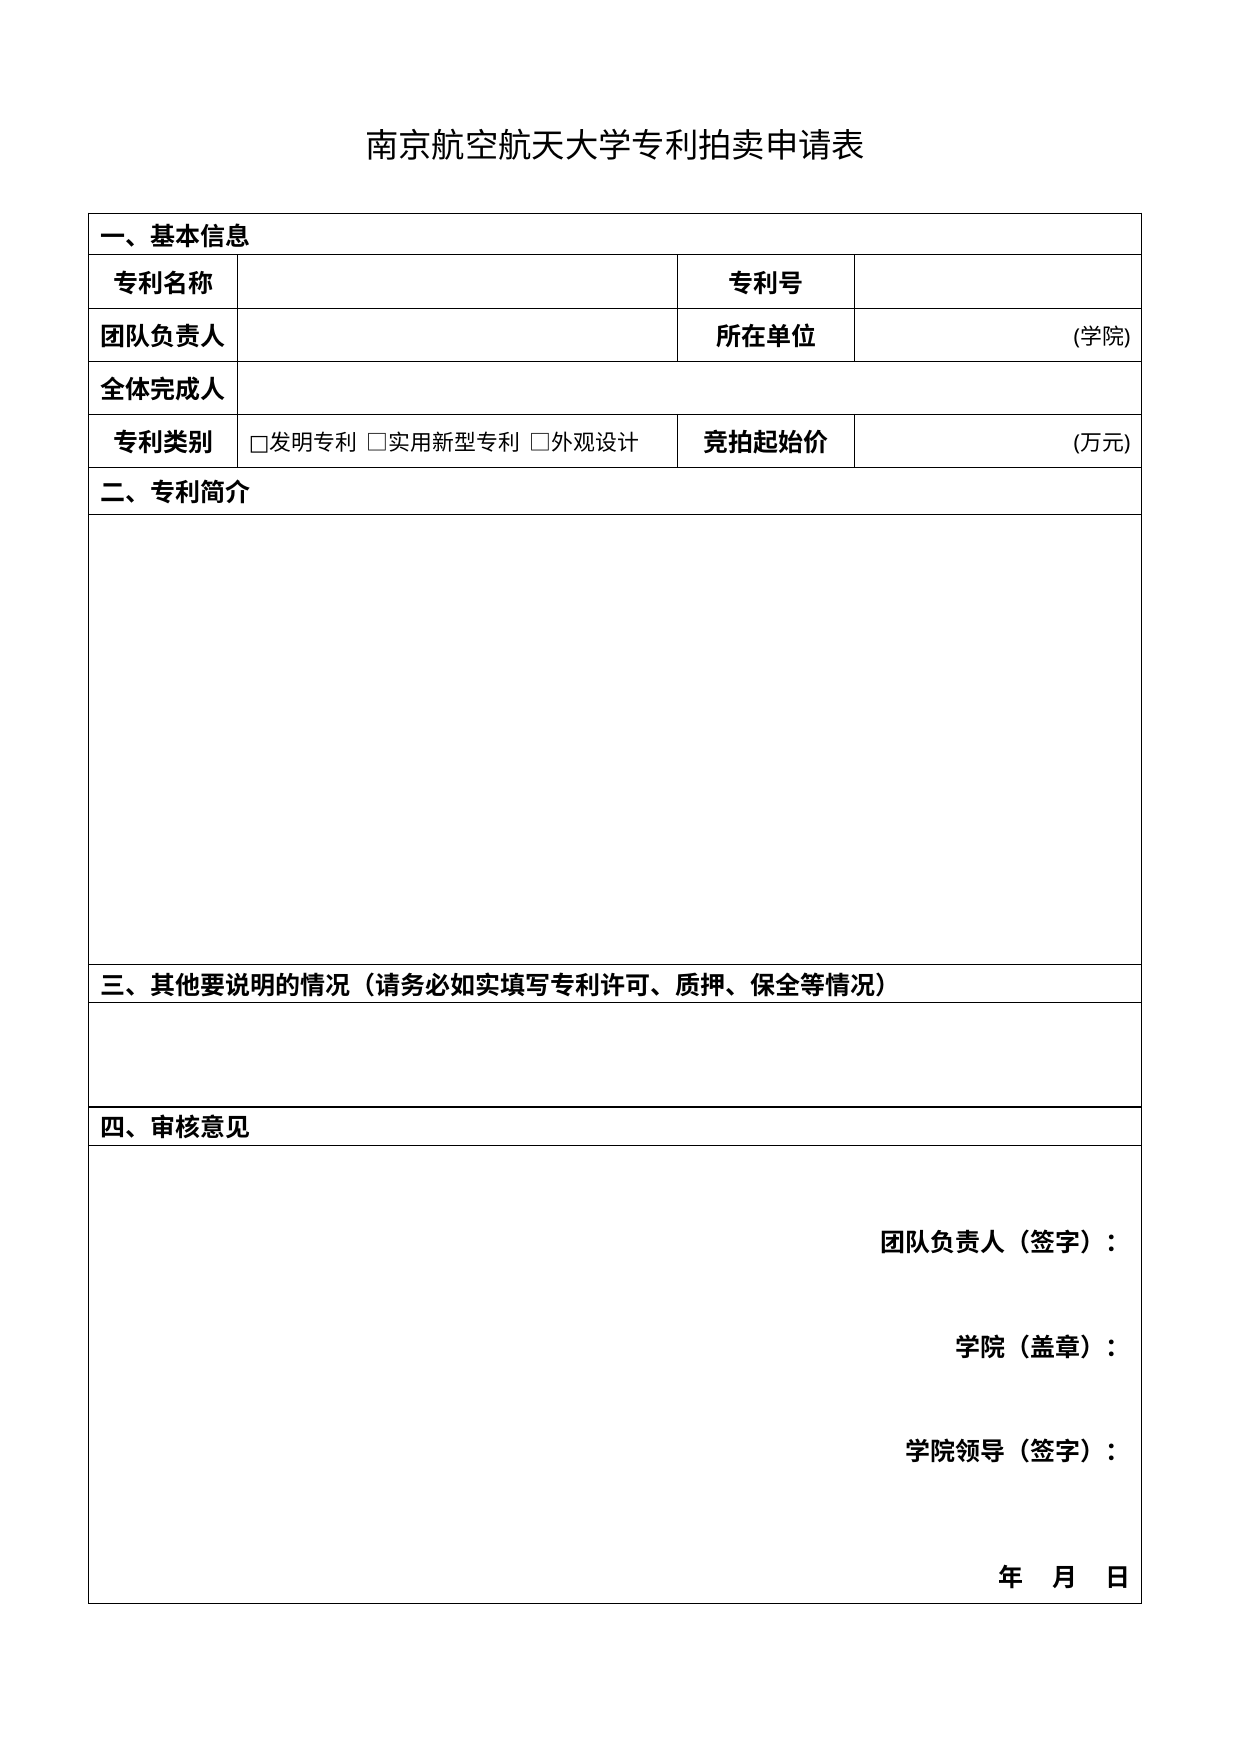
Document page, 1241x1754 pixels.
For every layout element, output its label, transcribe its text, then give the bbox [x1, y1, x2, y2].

table_cell (万元) [855, 415, 1141, 467]
table_cell 专利名称 [89, 255, 237, 307]
table_cell 团队负责人 [89, 309, 237, 361]
table_cell 三、其他要说明的情况（请务必如实填写专利许可、质押、保全等情况） [89, 965, 1141, 1002]
table_cell 专利类别 [89, 415, 237, 467]
table_cell 二、专利简介 [89, 468, 1141, 514]
table_cell [855, 255, 1141, 307]
table_header 一、基本信息 [89, 214, 1141, 254]
table_cell 专利号 [678, 255, 854, 307]
table_cell 四、审核意见 [89, 1108, 1141, 1145]
table_cell 竞拍起始价 [678, 415, 854, 467]
table_cell □发明专利 □实用新型专利 □外观设计 [238, 415, 677, 467]
table_cell (学院) [855, 309, 1141, 361]
table_cell [238, 309, 677, 361]
table_cell 团队负责人（签字）： 学院（盖章）： 学院领导（签字）： 年 月 日 [89, 1146, 1141, 1602]
table_cell [238, 255, 677, 307]
text 南京航空航天大学专利拍卖申请表 [177, 119, 1053, 167]
table_cell [89, 1003, 1141, 1106]
table_cell 全体完成人 [89, 362, 237, 414]
table_cell [238, 362, 1141, 414]
table_cell 所在单位 [678, 309, 854, 361]
table_cell [89, 515, 1141, 963]
